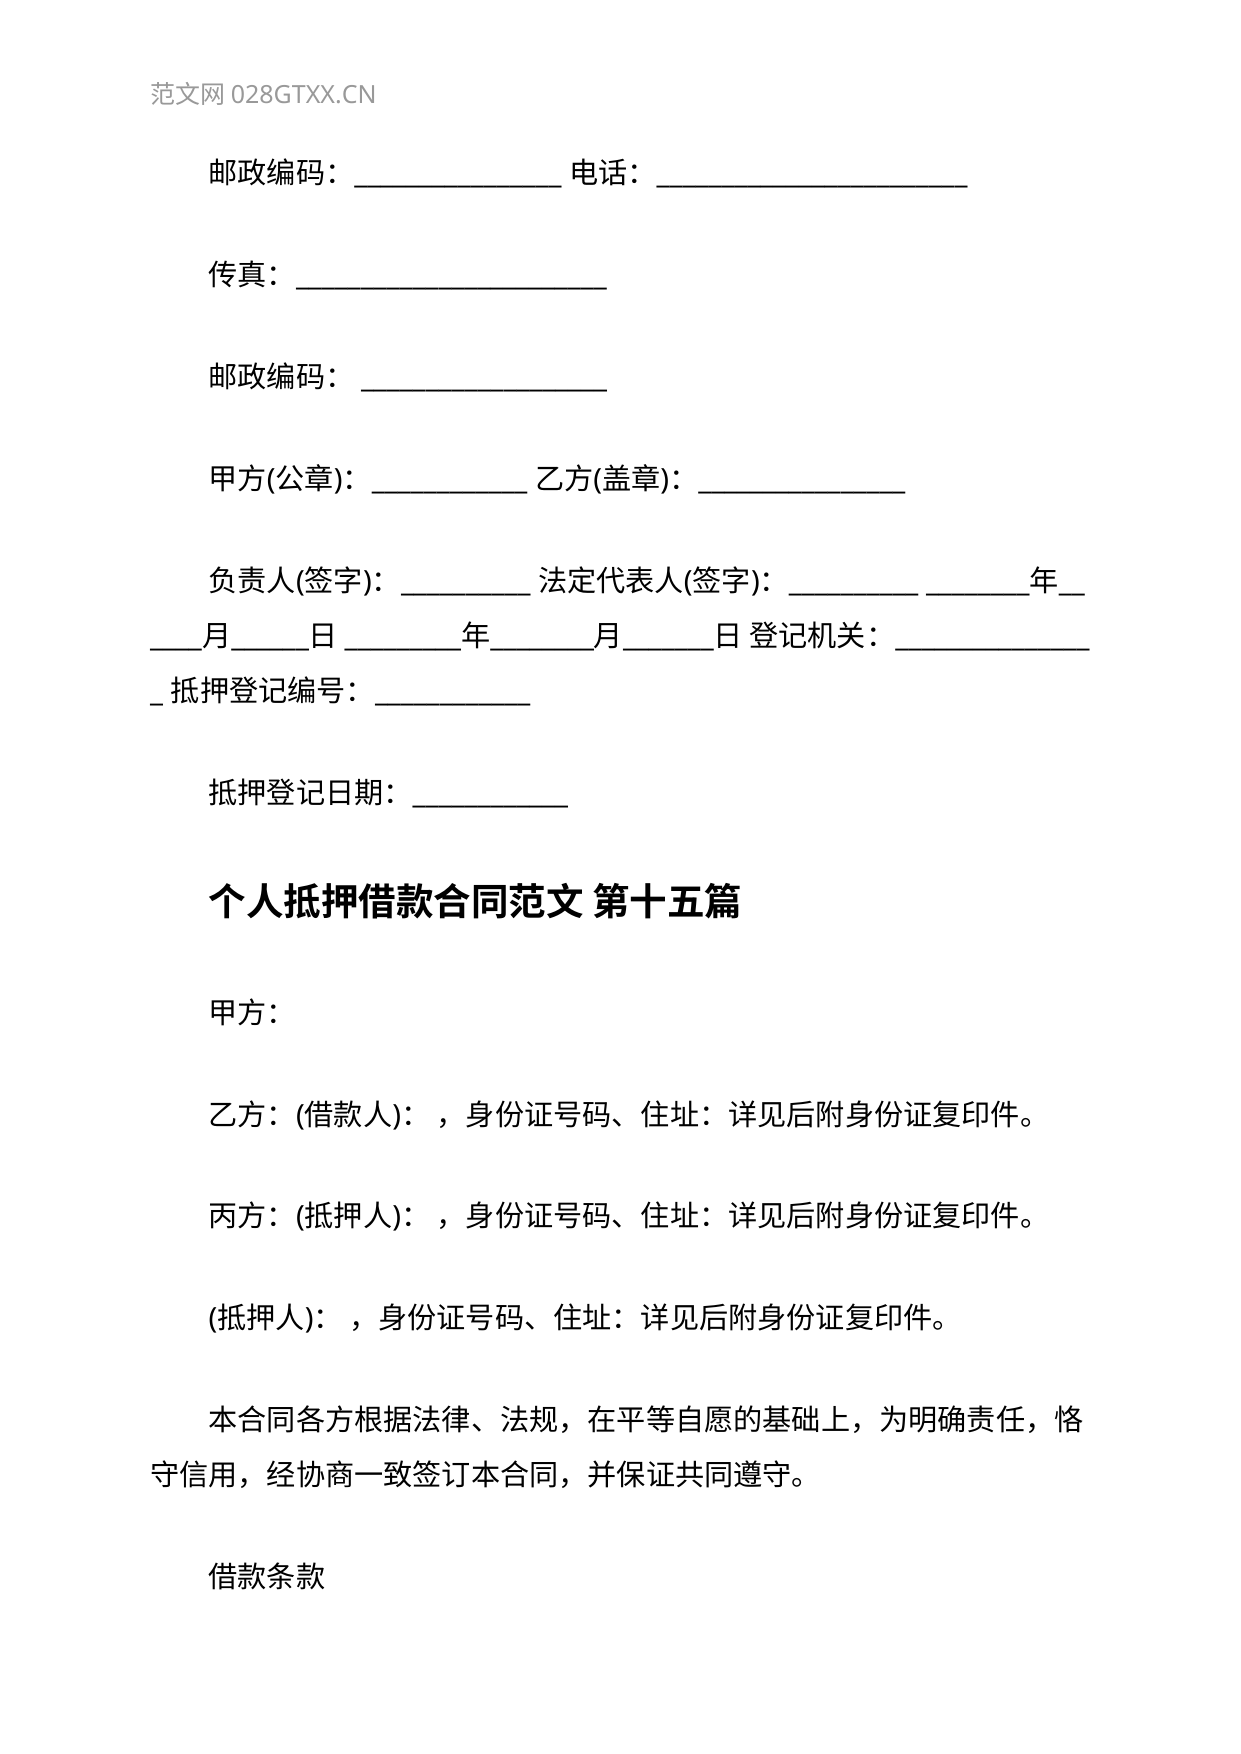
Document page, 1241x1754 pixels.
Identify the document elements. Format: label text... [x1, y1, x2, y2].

text 借款条款 [150, 1554, 1090, 1596]
text 抵押登记日期：____________ [150, 770, 1090, 812]
text 负责人(签字)：__________ 法定代表人(签字)：__________ ________年______月______日 _________年________月_______日 登记机关：________________ 抵押登记编号：____________ [150, 558, 1090, 710]
text 邮政编码：________________ 电话：________________________ [150, 150, 1090, 192]
text 甲方(公章)：____________ 乙方(盖章)：________________ [150, 456, 1090, 498]
text 丙方：(抵押人)： ，身份证号码、住址：详见后附身份证复印件。 [150, 1193, 1090, 1235]
text 乙方：(借款人)： ，身份证号码、住址：详见后附身份证复印件。 [150, 1091, 1090, 1133]
text (抵押人)： ，身份证号码、住址：详见后附身份证复印件。 [150, 1295, 1090, 1337]
text 传真：________________________ [150, 252, 1090, 294]
text 甲方： [150, 989, 1090, 1032]
text 邮政编码： ___________________ [150, 354, 1090, 396]
text 个人抵押借款合同范文 第十五篇 [150, 872, 1090, 926]
text 本合同各方根据法律、法规，在平等自愿的基础上，为明确责任，恪守信用，经协商一致签订本合同，并保证共同遵守。 [150, 1397, 1090, 1494]
